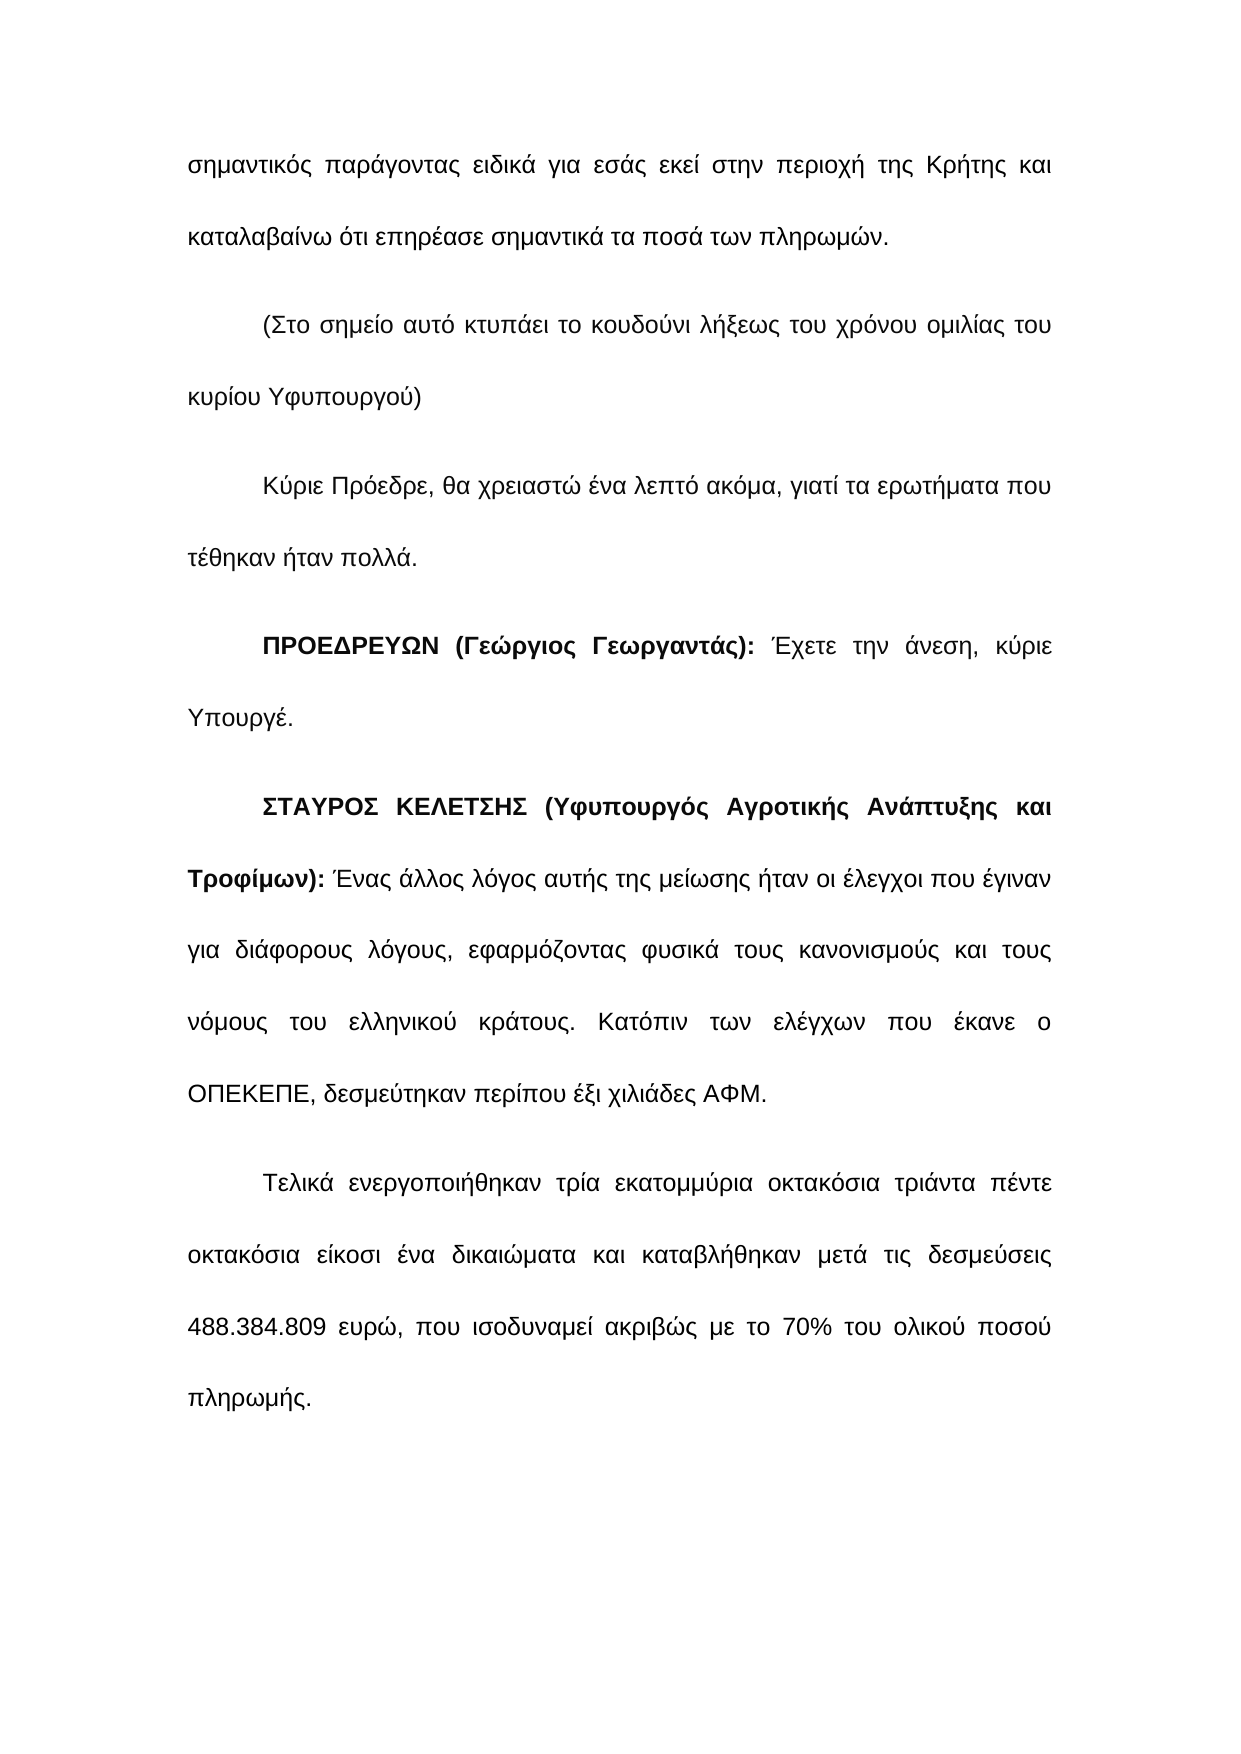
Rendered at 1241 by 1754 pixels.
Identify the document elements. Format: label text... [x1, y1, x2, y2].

text Τελικά ενεργοποιήθηκαν τρία εκατομμύρια οκτακόσια τριάντα πέντε οκτακόσια είκοσι ένα δικαιώματα και καταβλήθηκαν μετά τις δεσμεύσεις 488.384.809 ευρώ, που ισοδυναμεί ακριβώς με το 70% του ολικού ποσού πληρωμής. [187, 1168, 1053, 1412]
text ΣΤΑΥΡΟΣ ΚΕΛΕΤΣΗΣ (Υφυπουργός Αγροτικής Ανάπτυξης και Τροφίμων): Ένας άλλος λόγος αυτής της μείωσης ήταν οι έλεγχοι που έγιναν για διάφορους λόγους, εφαρμόζοντας φυσικά τους κανονισμούς και τους νόμους του ελληνικού κράτους. Κατόπιν των ελέγχων που έκανε ο ΟΠΕΚΕΠΕ, δεσμεύτηκαν περίπου έξι χιλιάδες ΑΦΜ. [187, 792, 1053, 1108]
text ΠΡΟΕΔΡΕΥΩΝ (Γεώργιος Γεωργαντάς): Έχετε την άνεση, κύριε Υπουργέ. [187, 631, 1053, 732]
text (Στο σημείο αυτό κτυπάει το κουδούνι λήξεως του χρόνου ομιλίας του κυρίου Υφυπουργού) [187, 310, 1053, 411]
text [187, 150, 1053, 251]
text Κύριε Πρόεδρε, θα χρειαστώ ένα λεπτό ακόμα, γιατί τα ερωτήματα που τέθηκαν ήταν πολλά. [187, 471, 1053, 571]
